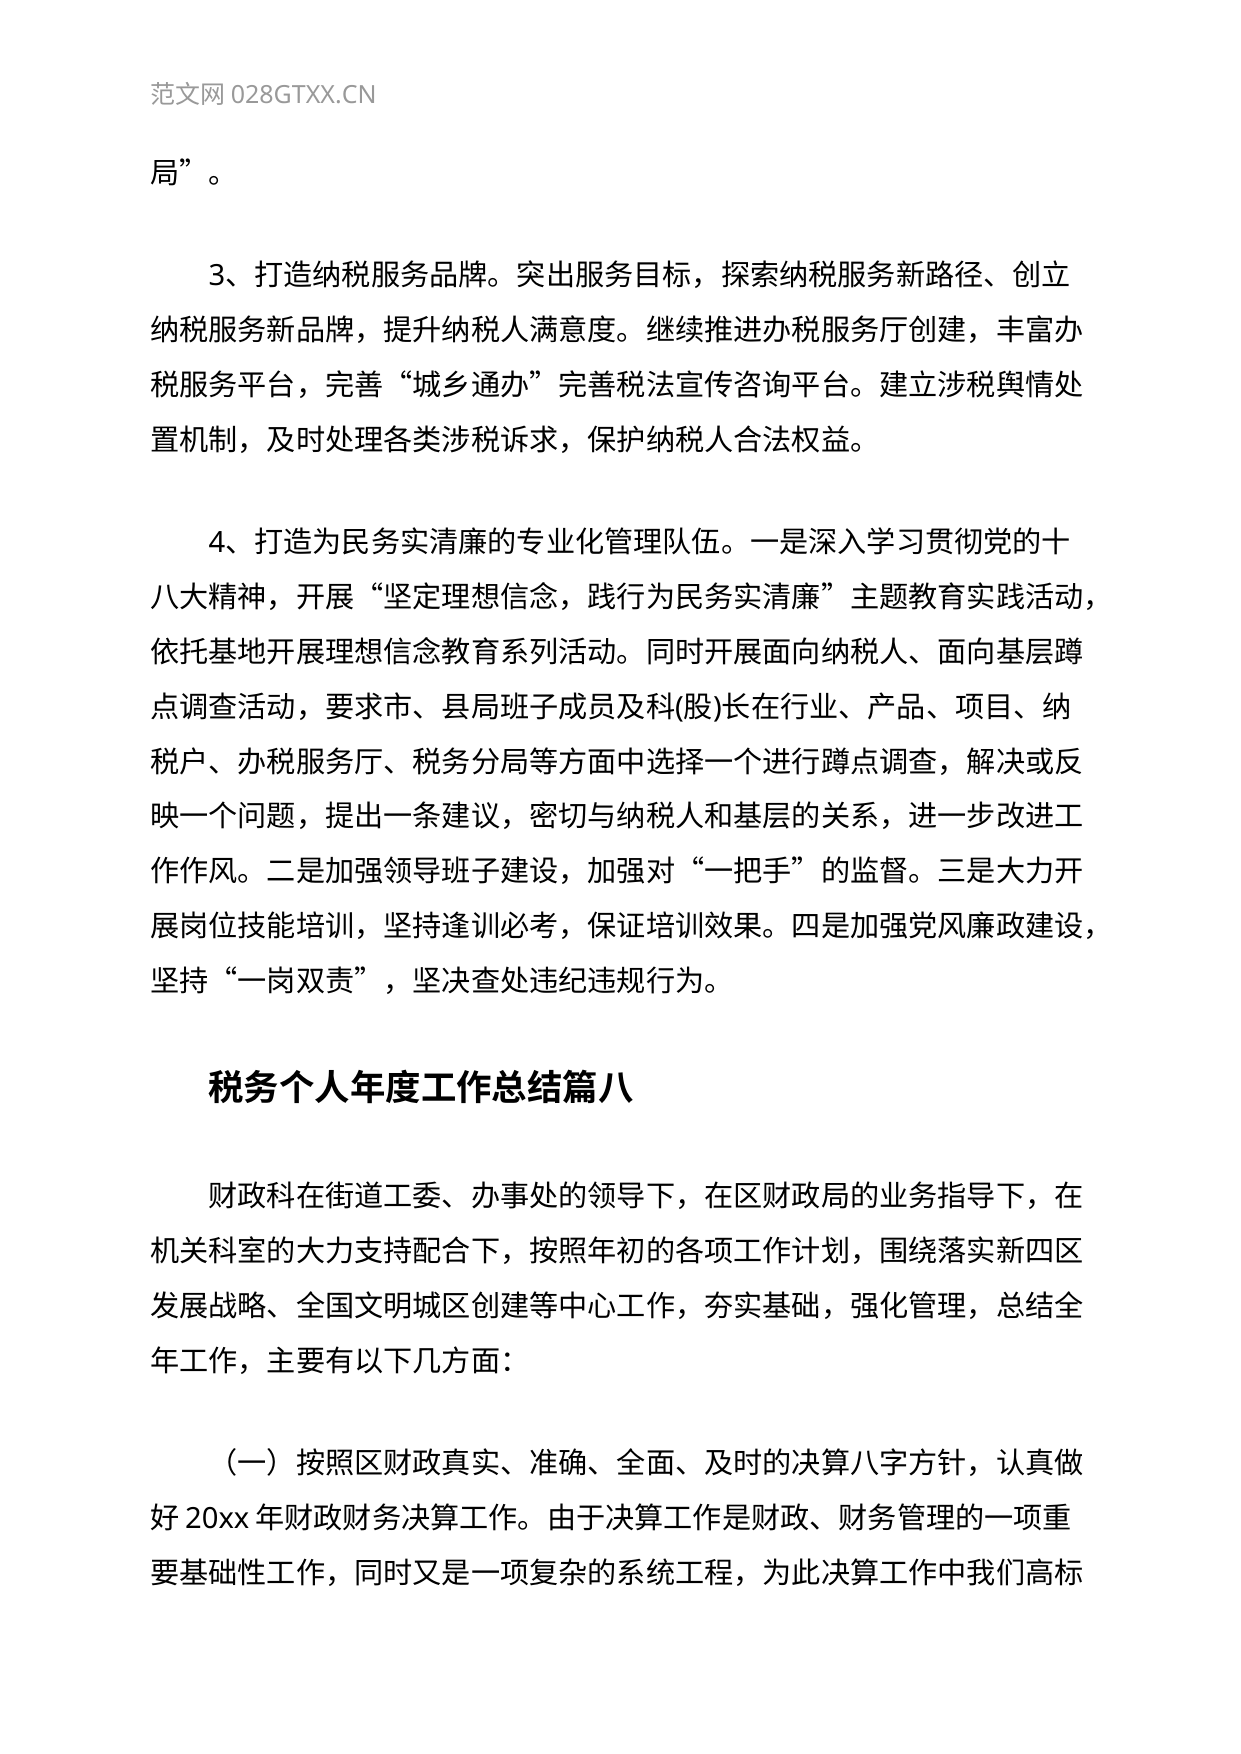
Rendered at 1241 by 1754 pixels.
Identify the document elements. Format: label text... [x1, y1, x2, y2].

text 3、打造纳税服务品牌。突出服务目标，探索纳税服务新路径、创立纳税服务新品牌，提升纳税人满意度。继续推进办税服务厅创建，丰富办税服务平台，完善“城乡通办”完善税法宣传咨询平台。建立涉税舆情处置机制，及时处理各类涉税诉求，保护纳税人合法权益。 [150, 252, 1090, 459]
text 4、打造为民务实清廉的专业化管理队伍。一是深入学习贯彻党的十八大精神，开展“坚定理想信念，践行为民务实清廉”主题教育实践活动，依托基地开展理想信念教育系列活动。同时开展面向纳税人、面向基层蹲点调查活动，要求市、县局班子成员及科(股)长在行业、产品、项目、纳税户、办税服务厅、税务分局等方面中选择一个进行蹲点调查，解决或反映一个问题，提出一条建议，密切与纳税人和基层的关系，进一步改进工作作风。二是加强领导班子建设，加强对“一把手”的监督。三是大力开展岗位技能培训，坚持逢训必考，保证培训效果。四是加强党风廉政建设，坚持“一岗双责”，坚决查处违纪违规行为。 [150, 518, 1090, 1000]
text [150, 1439, 1090, 1592]
text 税务个人年度工作总结篇八 [150, 1059, 1090, 1111]
text 财政科在街道工委、办事处的领导下，在区财政局的业务指导下，在机关科室的大力支持配合下，按照年初的各项工作计划，围绕落实新四区发展战略、全国文明城区创建等中心工作，夯实基础，强化管理，总结全年工作，主要有以下几方面： [150, 1173, 1090, 1380]
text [150, 150, 1090, 192]
